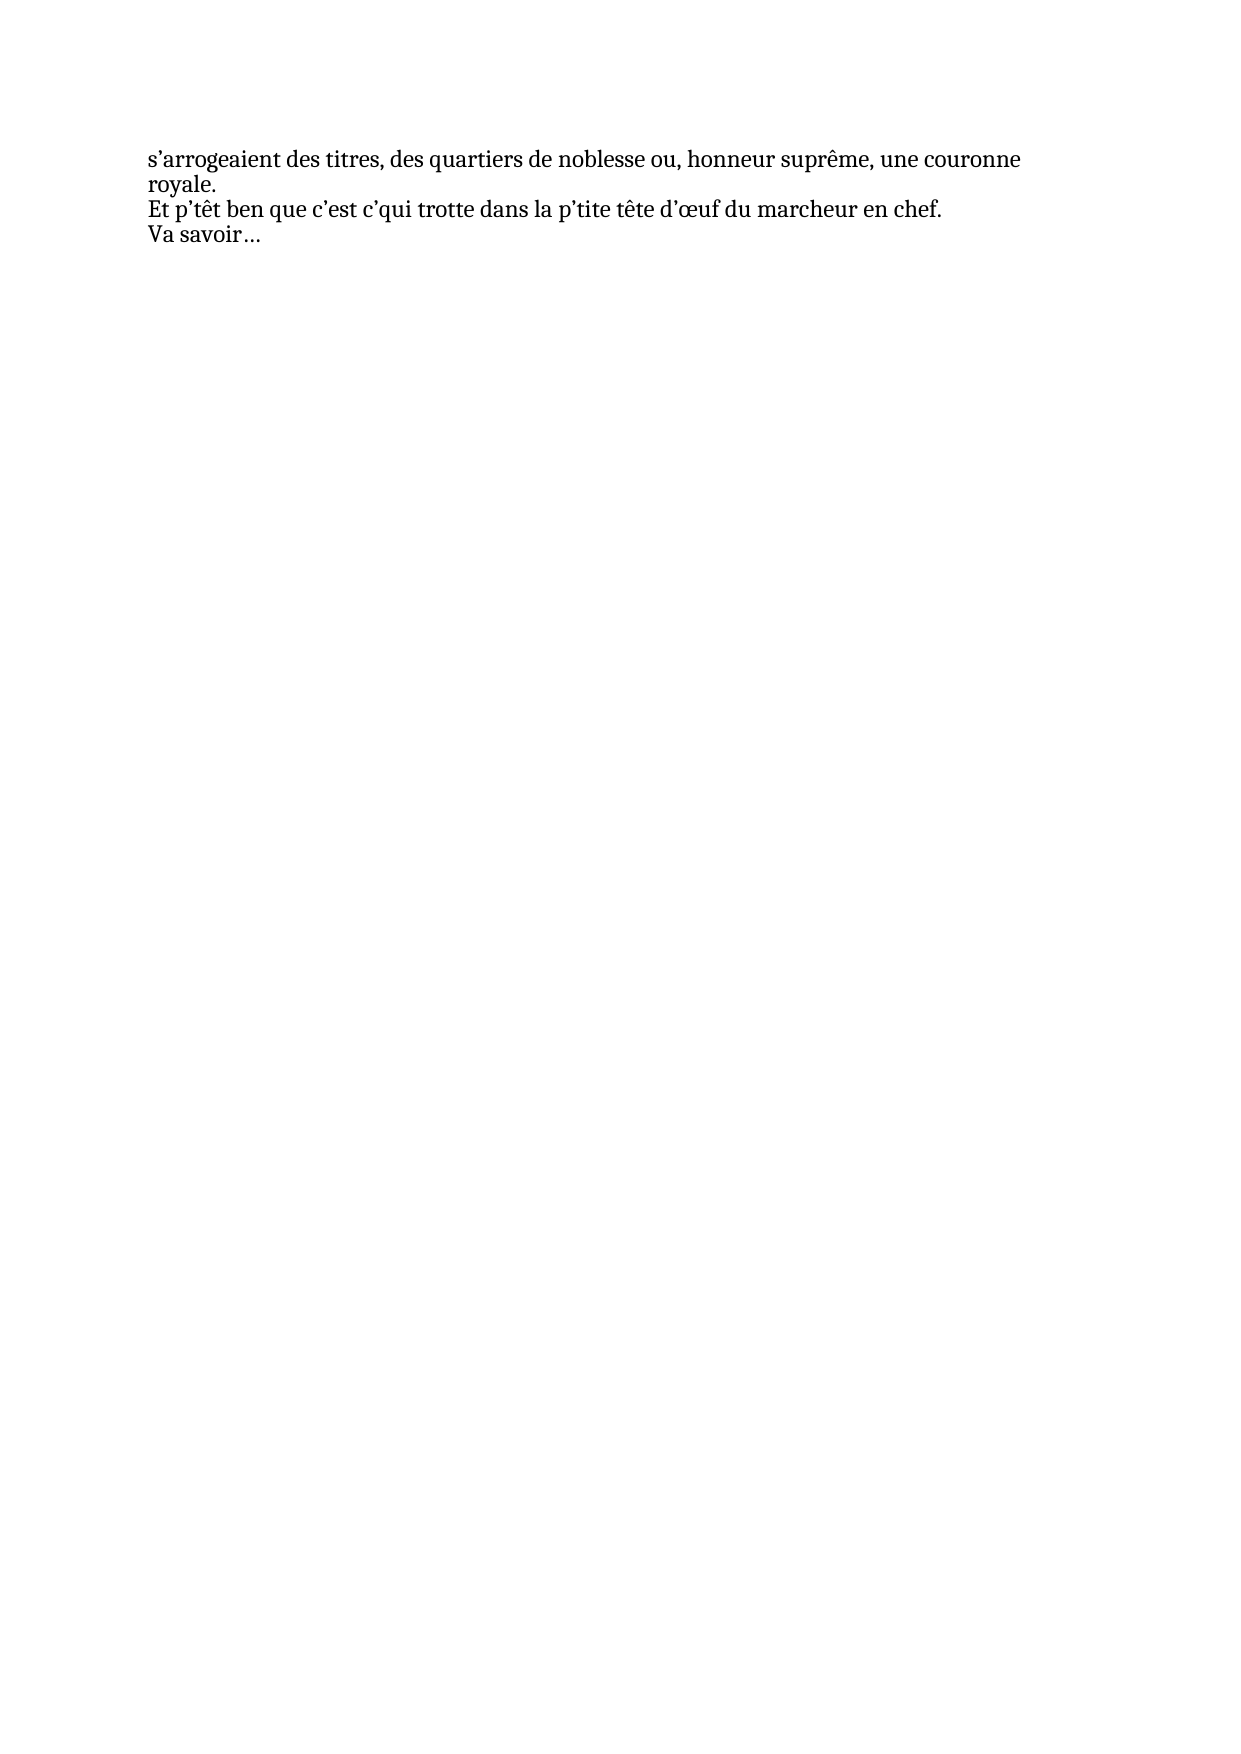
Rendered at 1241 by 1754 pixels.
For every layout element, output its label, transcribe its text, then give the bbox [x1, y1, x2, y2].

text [148, 148, 1093, 198]
text Et p’têt ben que c’est c’qui trotte dans la p’tite tête d’œuf du marcheur en chef. [148, 198, 1093, 223]
text Va savoir… [148, 223, 1093, 248]
